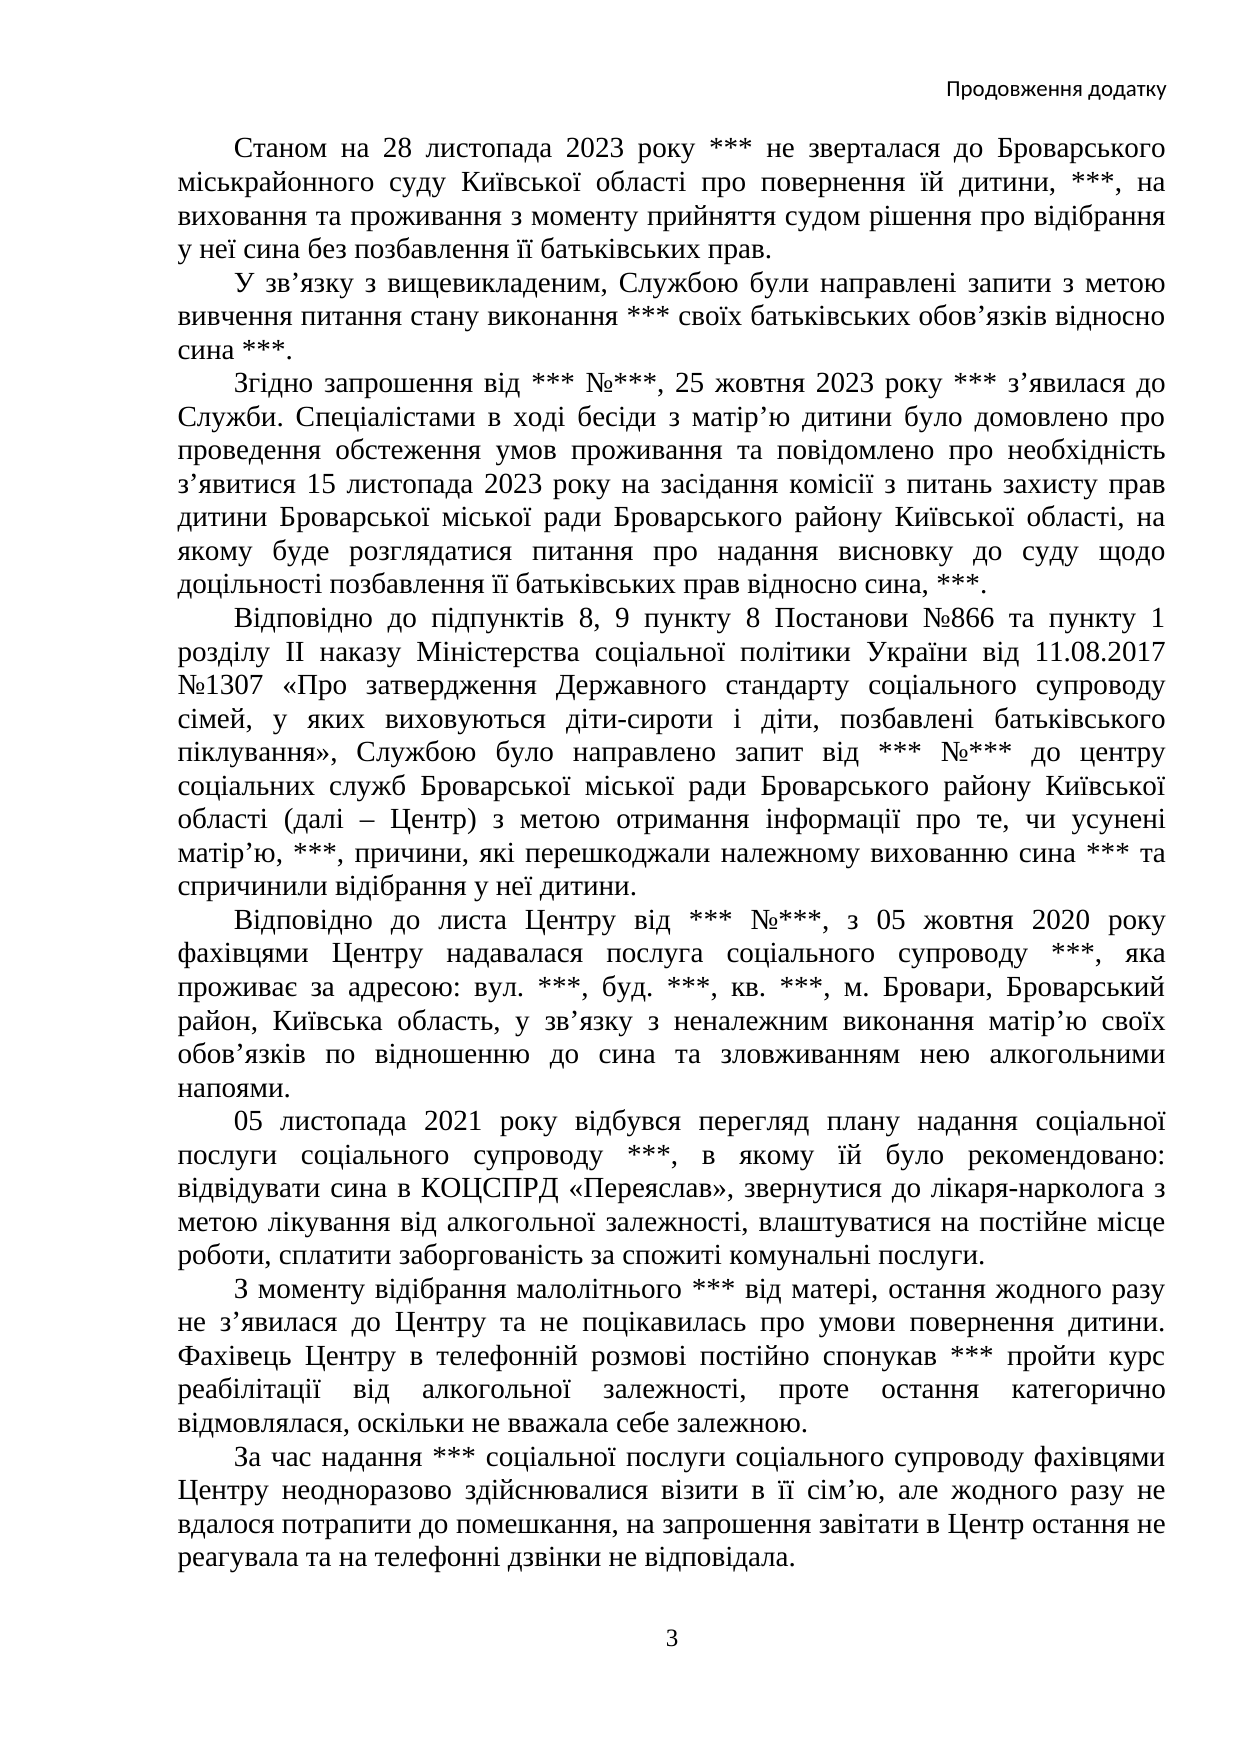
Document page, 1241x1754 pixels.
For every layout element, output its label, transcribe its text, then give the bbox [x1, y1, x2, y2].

text Відповідно до підпунктів 8, 9 пункту 8 Постанови №866 та пункту 1 розділу ІІ наказу Міністерства соціальної політики України від 11.08.2017 №1307 «Про затвердження Державного стандарту соціального супроводу сімей, у яких виховуються діти-сироти і діти, позбавлені батьківського піклування», Службою було направлено запит від *** №*** до центру соціальних служб Броварської міської ради Броварського району Київської області (далі – Центр) з метою отримання інформації про те, чи усунені матір’ю, ***, причини, які перешкоджали належному вихованню сина *** та спричинили відібрання у неї дитини. [177, 600, 1167, 902]
text У зв’язку з вищевикладеним, Службою були направлені запити з метою вивчення питання стану виконання *** своїх батьківських обов’язків відносно сина ***. [177, 265, 1167, 365]
text Станом на 28 листопада 2023 року *** не зверталася до Броварського міськрайонного суду Київської області про повернення їй дитини, ***, на виховання та проживання з моменту прийняття судом рішення про відібрання у неї сина без позбавлення її батьківських прав. [177, 131, 1167, 265]
text За час надання *** соціальної послуги соціального супроводу фахівцями Центру неодноразово здійснювалися візити в її сім’ю, але жодного разу не вдалося потрапити до помешкання, на запрошення завітати в Центр остання не реагувала та на телефонні дзвінки не відповідала. [177, 1439, 1167, 1573]
text Відповідно до листа Центру від *** №***, з 05 жовтня 2020 року фахівцями Центру надавалася послуга соціального супроводу ***, яка проживає за адресою: вул. ***, буд. ***, кв. ***, м. Бровари, Броварський район, Київська область, у зв’язку з неналежним виконання матір’ю своїх обов’язків по відношенню до сина та зловживанням нею алкогольними напоями. [177, 902, 1167, 1103]
text Згідно запрошення від *** №***, 25 жовтня 2023 року *** з’явилася до Служби. Спеціалістами в ході бесіди з матірʼю дитини було домовлено про проведення обстеження умов проживання та повідомлено про необхідність з’явитися 15 листопада 2023 року на засідання комісії з питань захисту прав дитини Броварської міської ради Броварського району Київської області, на якому буде розглядатися питання про надання висновку до суду щодо доцільності позбавлення її батьківських прав відносно сина, ***. [177, 365, 1167, 600]
text З моменту відібрання малолітнього *** від матері, остання жодного разу не зʼявилася до Центру та не поцікавилась про умови повернення дитини. Фахівець Центру в телефонній розмові постійно спонукав *** пройти курс реабілітації від алкогольної залежності, проте остання категорично відмовлялася, оскільки не вважала себе залежною. [177, 1271, 1167, 1439]
text 05 листопада 2021 року відбувся перегляд плану надання соціальної послуги соціального супроводу ***, в якому їй було рекомендовано: відвідувати сина в КОЦСПРД «Переяслав», звернутися до лікаря-нарколога з метою лікування від алкогольної залежності, влаштуватися на постійне місце роботи, сплатити заборгованість за спожиті комунальні послуги. [177, 1103, 1167, 1271]
